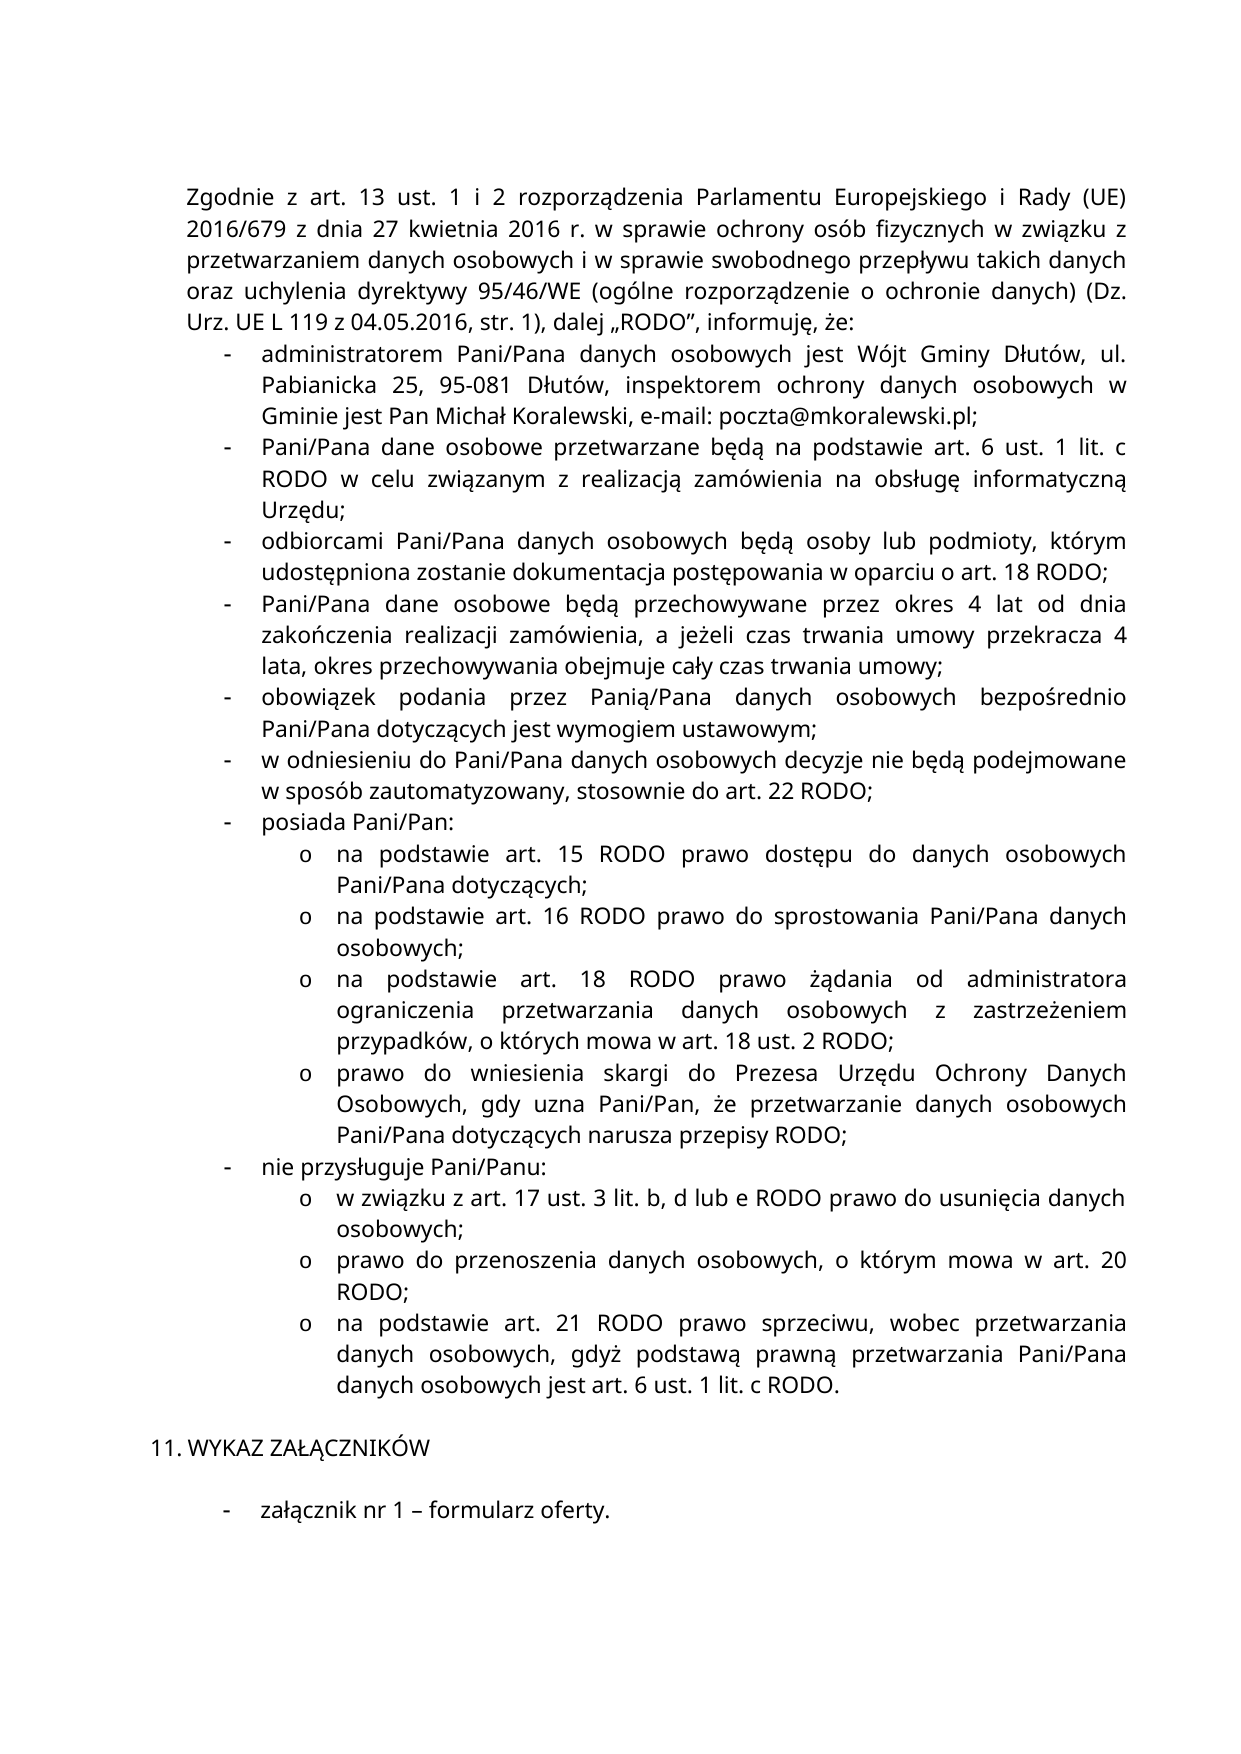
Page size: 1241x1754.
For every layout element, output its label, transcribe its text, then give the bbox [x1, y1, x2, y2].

list na podstawie art. 16 RODO prawo do sprostowania Pani/Pana danych osobowych; [299, 900, 1128, 963]
list nie przysługuje Pani/Panu: [224, 1150, 1128, 1182]
list odbiorcami Pani/Pana danych osobowych będą osoby lub podmioty, którym udostępniona zostanie dokumentacja postępowania w oparciu o art. 18 RODO; [224, 525, 1128, 587]
list prawo do przenoszenia danych osobowych, o którym mowa w art. 20 RODO; [299, 1244, 1128, 1307]
list na podstawie art. 15 RODO prawo dostępu do danych osobowych Pani/Pana dotyczących; [299, 837, 1128, 900]
list Pani/Pana dane osobowe będą przechowywane przez okres 4 lat od dnia zakończenia realizacji zamówienia, a jeżeli czas trwania umowy przekracza 4 lata, okres przechowywania obejmuje cały czas trwania umowy; [224, 587, 1128, 681]
list na podstawie art. 18 RODO prawo żądania od administratora ograniczenia przetwarzania danych osobowych z zastrzeżeniem przypadków, o których mowa w art. 18 ust. 2 RODO; [299, 963, 1128, 1057]
list administratorem Pani/Pana danych osobowych jest Wójt Gminy Dłutów, ul. Pabianicka 25, 95-081 Dłutów, inspektorem ochrony danych osobowych w Gminie jest Pan Michał Koralewski, e-mail: poczta@mkoralewski.pl; [224, 337, 1128, 431]
text Zgodnie z art. 13 ust. 1 i 2 rozporządzenia Parlamentu Europejskiego i Rady (UE) 2016/679 z dnia 27 kwietnia 2016 r. w sprawie ochrony osób fizycznych w związku z przetwarzaniem danych osobowych i w sprawie swobodnego przepływu takich danych oraz uchylenia dyrektywy 95/46/WE (ogólne rozporządzenie o ochronie danych) (Dz. Urz. UE L 119 z 04.05.2016, str. 1), dalej „RODO”, informuję, że: [186, 181, 1128, 337]
list na podstawie art. 21 RODO prawo sprzeciwu, wobec przetwarzania danych osobowych, gdyż podstawą prawną przetwarzania Pani/Pana danych osobowych jest art. 6 ust. 1 lit. c RODO. [299, 1307, 1128, 1401]
list załącznik nr 1 – formularz oferty. [223, 1494, 1128, 1526]
list w odniesieniu do Pani/Pana danych osobowych decyzje nie będą podejmowane w sposób zautomatyzowany, stosownie do art. 22 RODO; [224, 744, 1128, 806]
list prawo do wniesienia skargi do Prezesa Urzędu Ochrony Danych Osobowych, gdy uzna Pani/Pan, że przetwarzanie danych osobowych Pani/Pana dotyczących narusza przepisy RODO; [299, 1057, 1128, 1150]
list Pani/Pana dane osobowe przetwarzane będą na podstawie art. 6 ust. 1 lit. c RODO w celu związanym z realizacją zamówienia na obsługę informatyczną Urzędu; [224, 431, 1128, 525]
list WYKAZ ZAŁĄCZNIKÓW [150, 1432, 1128, 1463]
list w związku z art. 17 ust. 3 lit. b, d lub e RODO prawo do usunięcia danych osobowych; [299, 1182, 1128, 1244]
list posiada Pani/Pan: [224, 806, 1128, 837]
list obowiązek podania przez Panią/Pana danych osobowych bezpośrednio Pani/Pana dotyczących jest wymogiem ustawowym; [224, 681, 1128, 744]
